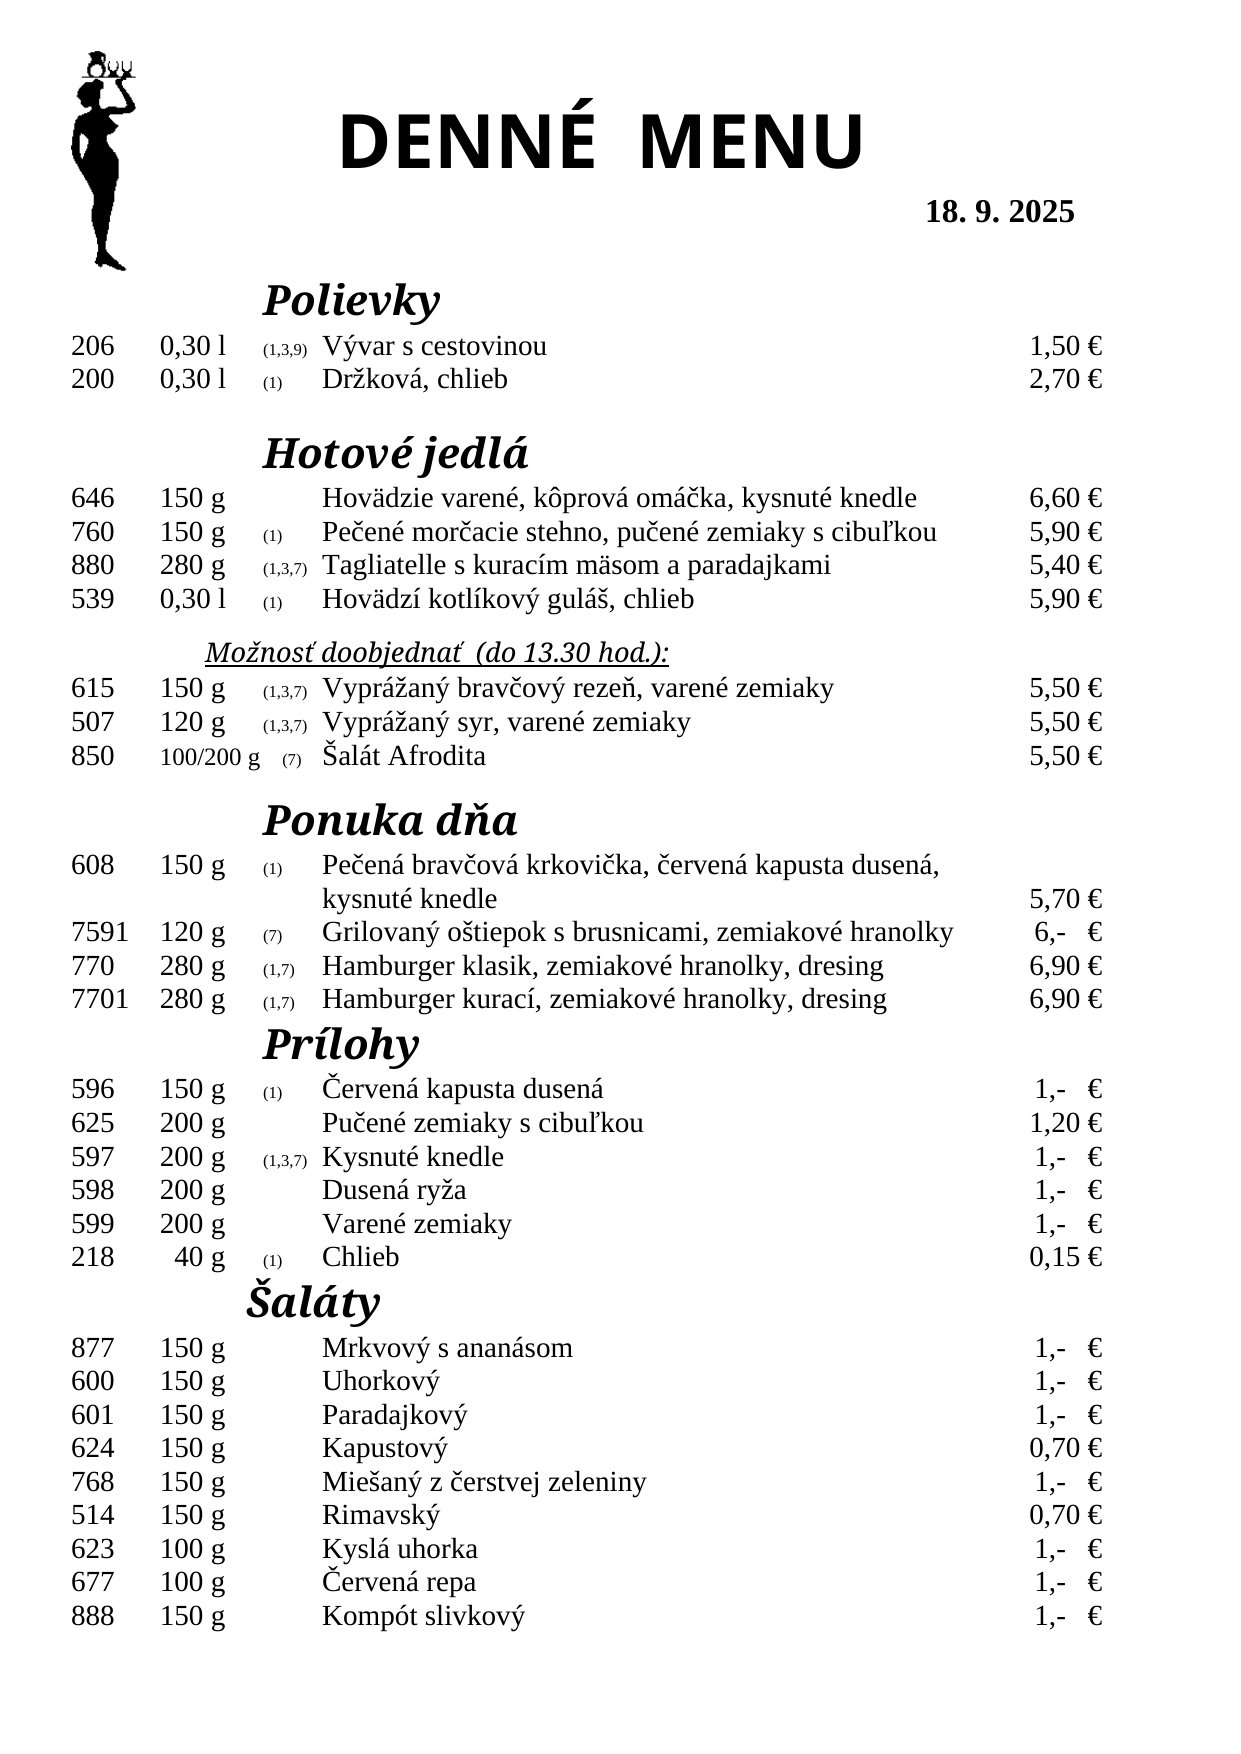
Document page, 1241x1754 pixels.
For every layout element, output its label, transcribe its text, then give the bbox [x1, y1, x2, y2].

text 598 Dusená ryža 1,- € [71, 1172, 1104, 1206]
text 624 Kapustový 0,70 € [71, 1430, 1104, 1464]
text 608 150 g (1) Pečená bravčová krkovička, červená kapusta dusená, [71, 847, 1104, 881]
text 206 0,30 l (1,3,9) Vývar s cestovinou 1,50 € [71, 328, 1104, 361]
text 600 Uhorkový 1,- € [71, 1363, 1104, 1397]
text Prílohy [71, 1015, 1104, 1072]
text Ponuka dňa [71, 790, 1104, 847]
text 760 150 g (1) Pečené morčacie stehno, pučené zemiaky s cibuľkou 5,90 € [71, 514, 1104, 547]
text 601 Paradajkový 1,- € [71, 1397, 1104, 1430]
text 623 100 g Kyslá uhorka 1,- € [71, 1531, 1104, 1564]
text Hotové jedlá [71, 424, 1104, 480]
text 596 150 g (1) Červená kapusta dusená 1,- € [71, 1072, 1104, 1105]
text 768 150 g Miešaný z čerstvej zeleniny 1,- € [71, 1464, 1104, 1497]
text Polievky [71, 271, 1104, 328]
text 597 200 g (1,3,7) Kysnuté knedle 1,- € [71, 1139, 1104, 1172]
text 880 280 g (1,3,7) Tagliatelle s kuracím mäsom a paradajkami 5,40 € [71, 547, 1104, 581]
text 625 200 g Pučené zemiaky s cibuľkou 1,20 € [71, 1105, 1104, 1139]
text 677 Červená repa 1,- € [71, 1564, 1104, 1598]
text 770 280 g (1,7) Hamburger klasik, zemiakové hranolky, dresing 6,90 € [71, 948, 1104, 981]
text 514 Rimavský 0,70 € [71, 1497, 1104, 1531]
text 615 150 g (1,3,7) Vyprážaný bravčový rezeň, varené zemiaky 5,50 € [71, 671, 1104, 704]
text 18. 9. 2025 [71, 191, 1104, 229]
text 507 120 g (1,3,7) Vyprážaný syr, varené zemiaky 5,50 € [71, 704, 1104, 738]
text 877 150 g Mrkvový s ananásom 1,- € [71, 1330, 1104, 1363]
text 599 Varené zemiaky 1,- € [71, 1206, 1104, 1239]
text 539 0,30 l (1) Hovädzí kotlíkový guláš, chlieb 5,90 € [71, 581, 1104, 614]
text 888 Kompót slivkový 1,- € [71, 1598, 1104, 1632]
text 646 150 g Hovädzie varené, kôprová omáčka, kysnuté knedle 6,60 € [71, 480, 1104, 514]
text 200 0,30 l (1) Držková, chlieb 2,70 € [71, 361, 1104, 395]
text 218 40 g (1) Chlieb 0,15 € [71, 1239, 1104, 1273]
text 7701 280 g (1,7) Hamburger kurací, zemiakové hranolky, dresing 6,90 € [71, 981, 1104, 1015]
text 7591 120 g (7) Grilovaný oštiepok s brusnicami, zemiakové hranolky 6,- € [71, 914, 1104, 948]
text Možnosť doobjednať (do 13.30 hod.): [71, 634, 1104, 671]
text DENNÉ MENU [71, 89, 1104, 191]
text 850 100/200 g (7) Šalát Afrodita 5,50 € [71, 738, 1104, 771]
text kysnuté knedle 5,70 € [71, 881, 1104, 914]
text Šaláty [71, 1273, 1104, 1330]
